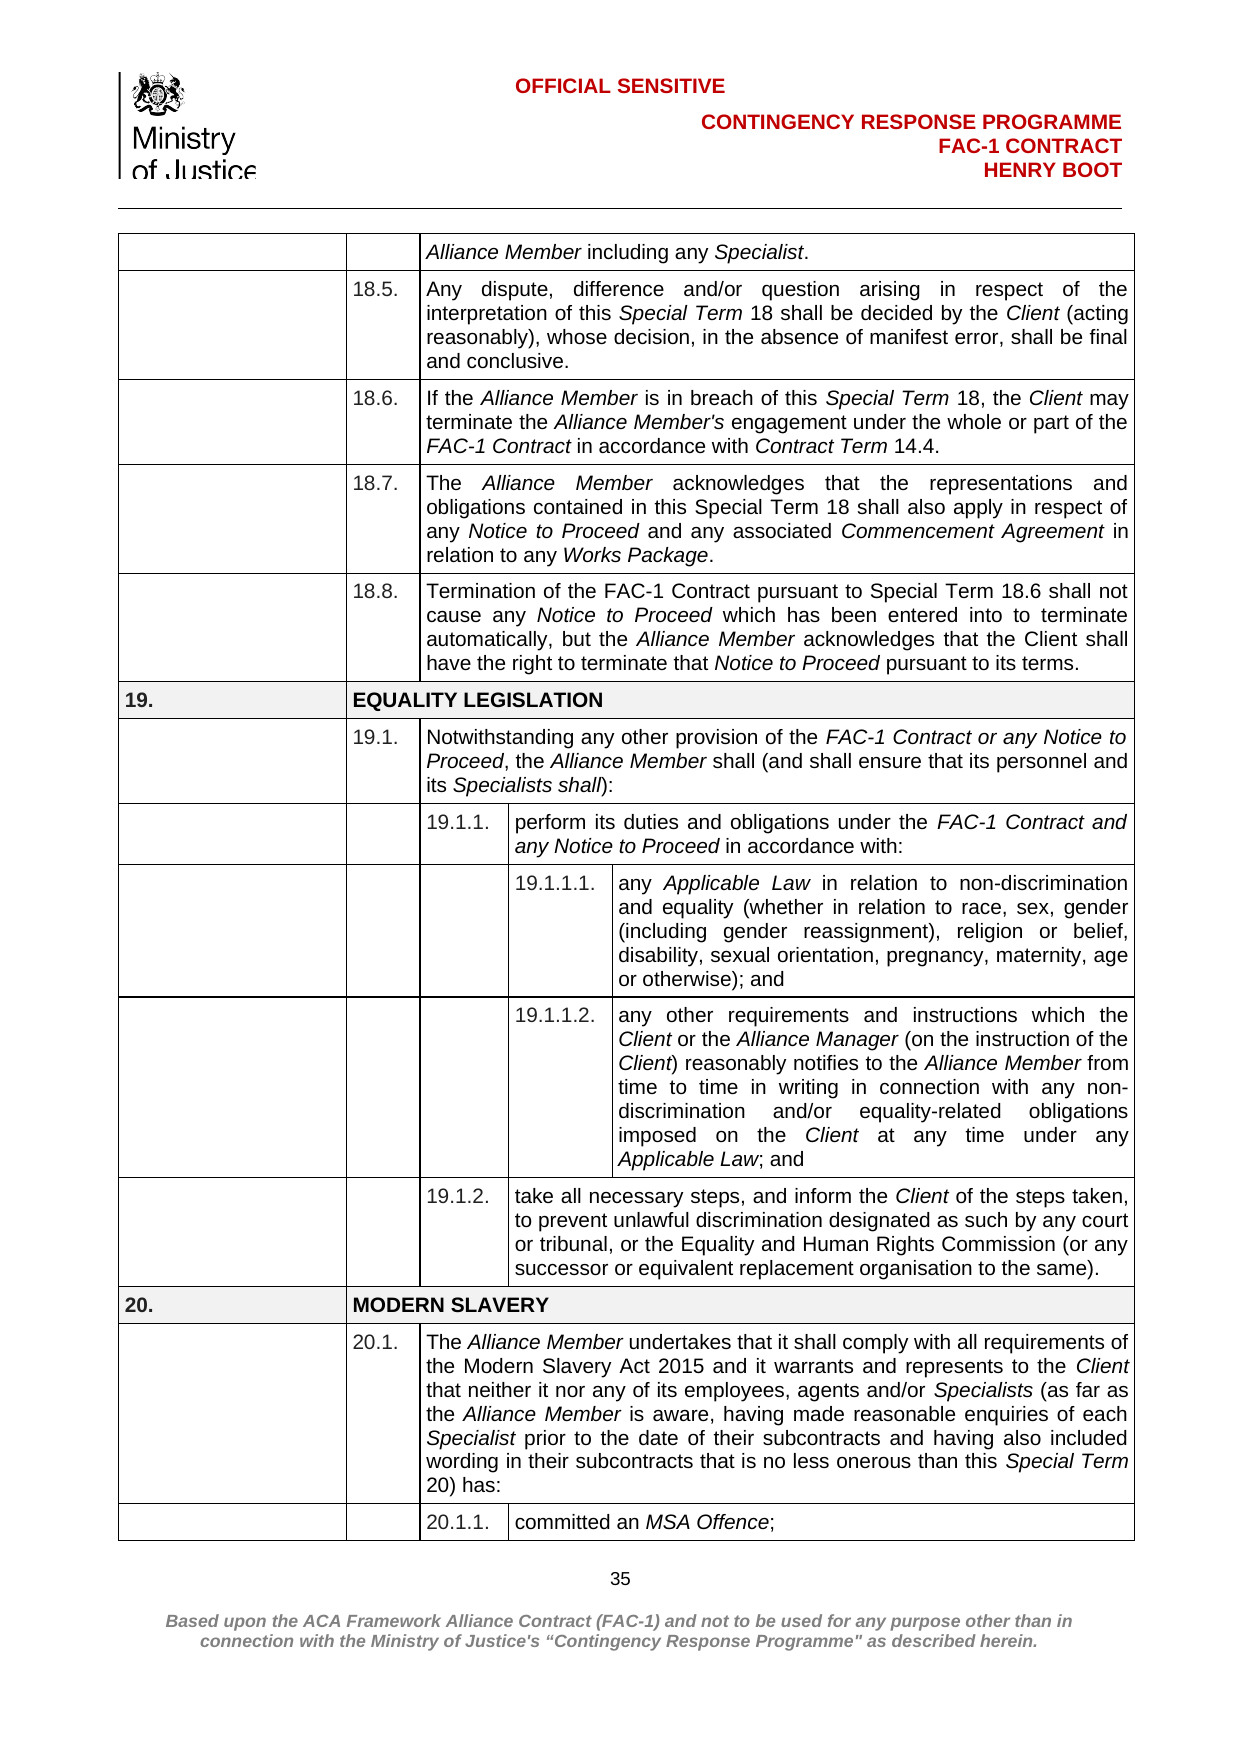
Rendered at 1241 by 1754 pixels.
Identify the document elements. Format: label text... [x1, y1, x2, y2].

table_cell [119, 271, 346, 379]
table_cell [119, 682, 346, 718]
table_cell [119, 865, 346, 996]
table_cell MODERN SLAVERY [347, 1287, 1134, 1323]
table_cell [347, 865, 419, 996]
table_cell [421, 865, 508, 996]
table_cell [421, 1178, 508, 1286]
table_cell [347, 271, 419, 379]
table_cell Any dispute, difference and/or question arising in respect of the interpretation of this Special Term 18 shall be decided by the Client (acting reasonably), whose decision, in the absence of manifest error, shall be final and conclusive. [421, 271, 1134, 379]
table_cell [119, 719, 346, 803]
table_cell Notwithstanding any other provision of the FAC-1 Contract or any Notice to Proceed, the Alliance Member shall (and shall ensure that its personnel and its Specialists shall): [421, 719, 1134, 803]
table_cell [119, 1324, 346, 1503]
table_cell If the Alliance Member is in breach of this Special Term 18, the Client may terminate the Alliance Member's engagement under the whole or part of the FAC-1 Contract in accordance with Contract Term 14.4. [421, 380, 1134, 464]
table_cell [119, 1287, 346, 1323]
table_cell [119, 380, 346, 464]
table_cell any other requirements and instructions which the Client or the Alliance Manager (on the instruction of the Client) reasonably notifies to the Alliance Member from time to time in writing in connection with any non-discrimination and/or equality-related obligations imposed on the Client at any time under any Applicable Law; and [613, 998, 1134, 1177]
table_cell [347, 804, 419, 864]
table_cell committed an MSA Offence; [509, 1504, 1134, 1540]
table_cell [421, 998, 508, 1177]
table_cell [347, 998, 419, 1177]
table_cell The Alliance Member acknowledges that the representations and obligations contained in this Special Term 18 shall also apply in respect of any Notice to Proceed and any associated Commencement Agreement in relation to any Works Package. [421, 465, 1134, 572]
picture [118, 72, 256, 179]
table_cell Termination of the FAC-1 Contract pursuant to Special Term 18.6 shall not cause any Notice to Proceed which has been entered into to terminate automatically, but the Alliance Member acknowledges that the Client shall have the right to terminate that Notice to Proceed pursuant to its terms. [421, 574, 1134, 681]
table_cell The Alliance Member undertakes that it shall comply with all requirements of the Modern Slavery Act 2015 and it warrants and represents to the Client that neither it nor any of its employees, agents and/or Specialists (as far as the Alliance Member is aware, having made reasonable enquiries of each Specialist prior to the date of their subcontracts and having also included wording in their subcontracts that is no less onerous than this Special Term 20) has: [421, 1324, 1134, 1503]
table_cell [119, 804, 346, 864]
table_cell [347, 234, 419, 270]
table_cell [347, 380, 419, 464]
table_cell [119, 574, 346, 681]
table_cell [119, 1178, 346, 1286]
table_cell [119, 234, 346, 270]
table_cell [421, 1504, 508, 1540]
table_cell [347, 1178, 419, 1286]
table_cell [119, 998, 346, 1177]
table_cell take all necessary steps, and inform the Client of the steps taken, to prevent unlawful discrimination designated as such by any court or tribunal, or the Equality and Human Rights Commission (or any successor or equivalent replacement organisation to the same). [509, 1178, 1134, 1286]
table_cell perform its duties and obligations under the FAC-1 Contract and any Notice to Proceed in accordance with: [509, 804, 1134, 864]
table_cell [119, 465, 346, 572]
table_cell with, for the purposes of this Special Term 18, a person associated with the Alliance Member including any Specialist. [421, 234, 1134, 270]
table_cell [347, 1504, 419, 1540]
table_cell [509, 865, 612, 996]
table_cell [421, 804, 508, 864]
table_cell Equality legislation [347, 682, 1134, 718]
table_cell [347, 465, 419, 572]
table_cell [347, 574, 419, 681]
table_cell [347, 719, 419, 803]
table_cell [509, 998, 612, 1177]
table_cell [347, 1324, 419, 1503]
table_cell any Applicable Law in relation to non-discrimination and equality (whether in relation to race, sex, gender (including gender reassignment), religion or belief, disability, sexual orientation, pregnancy, maternity, age or otherwise); and [613, 865, 1134, 996]
table_cell [119, 1504, 346, 1540]
